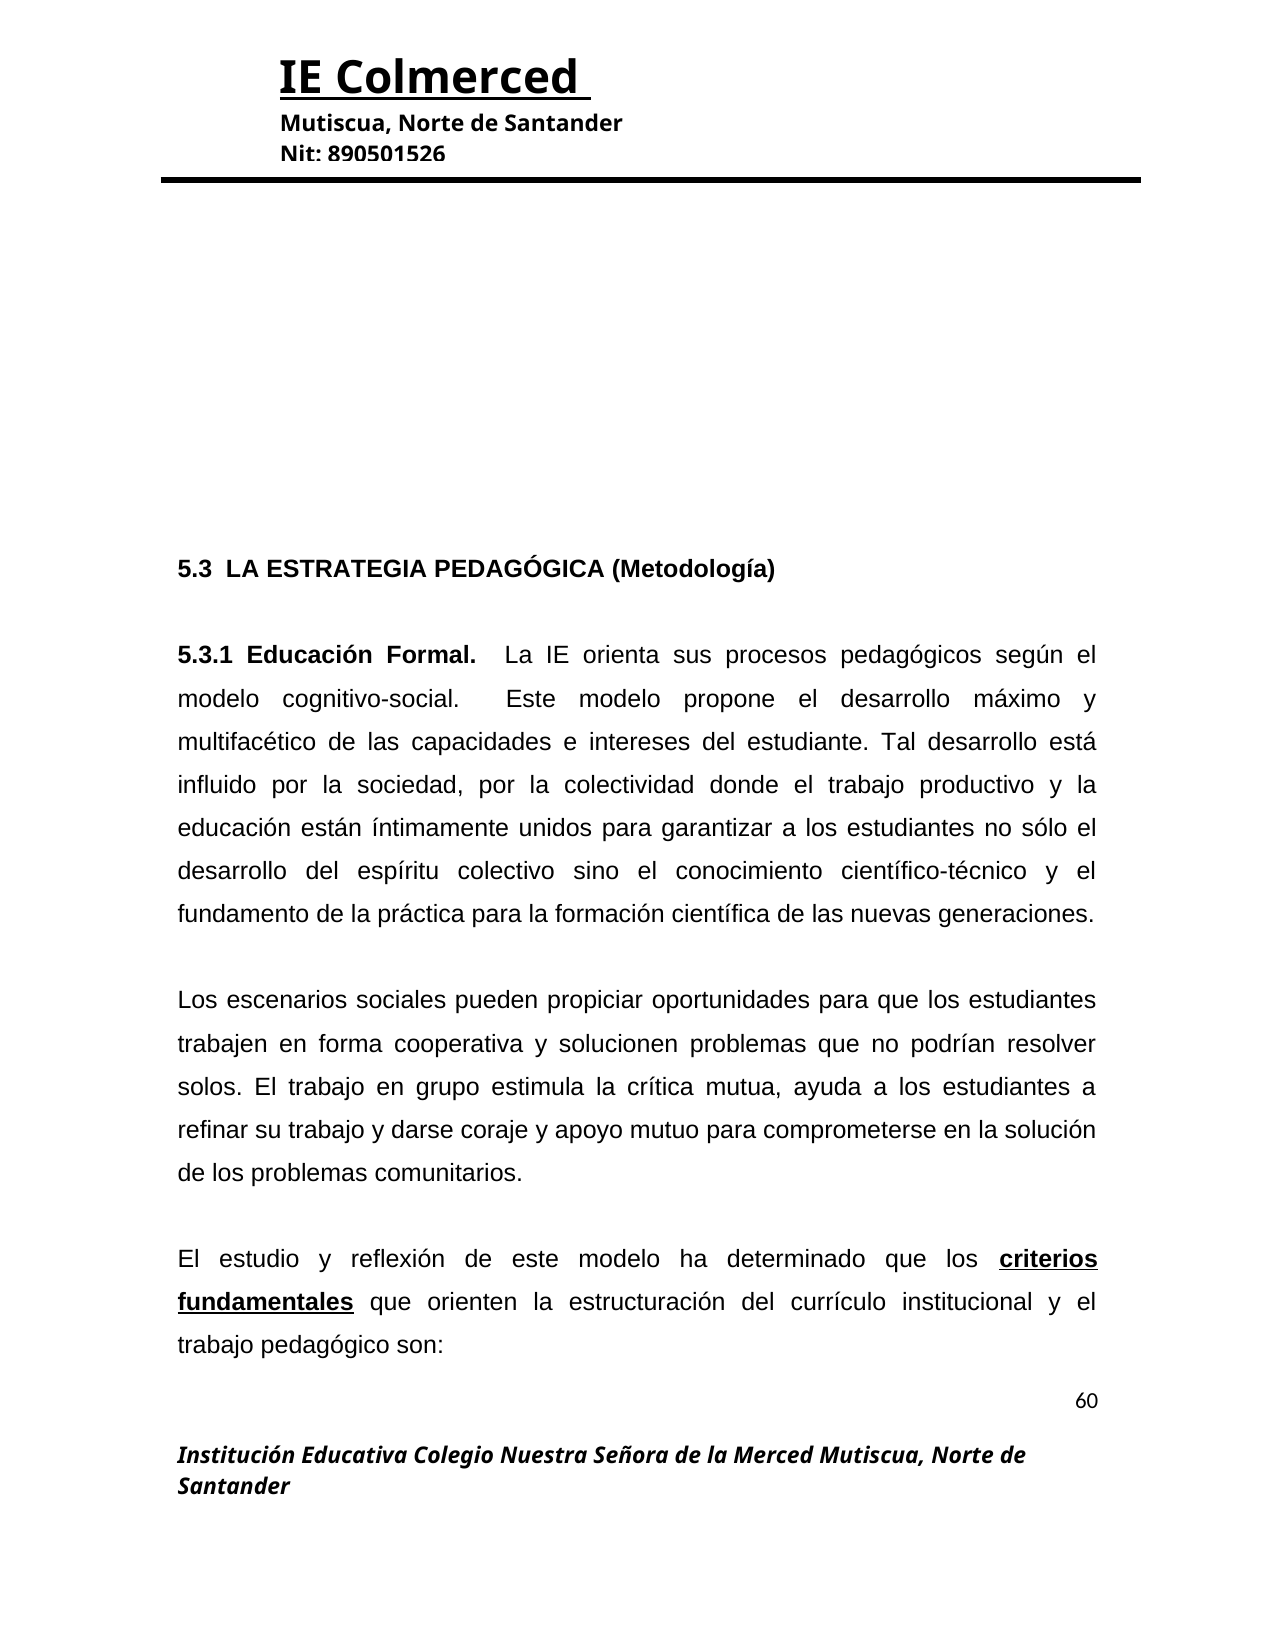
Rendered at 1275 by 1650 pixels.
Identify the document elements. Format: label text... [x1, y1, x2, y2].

text 5.3.1 Educación Formal. La IE orienta sus procesos pedagógicos según el modelo cognitivo-social. Este modelo propone el desarrollo máximo y multifacético de las capacidades e intereses del estudiante. Tal desarrollo está influido por la sociedad, por la colectividad donde el trabajo productivo y la educación están íntimamente unidos para garantizar a los estudiantes no sólo el desarrollo del espíritu colectivo sino el conocimiento científico-técnico y el fundamento de la práctica para la formación científica de las nuevas generaciones. [177, 640, 1098, 928]
text El estudio y reflexión de este modelo ha determinado que los criterios fundamentales que orienten la estructuración del currículo institucional y el trabajo pedagógico son: [177, 1244, 1098, 1359]
text 5.3 LA ESTRATEGIA PEDAGÓGICA (Metodología) [177, 554, 1098, 583]
text Los escenarios sociales pueden propiciar oportunidades para que los estudiantes trabajen en forma cooperativa y solucionen problemas que no podrían resolver solos. El trabajo en grupo estimula la crítica mutua, ayuda a los estudiantes a refinar su trabajo y darse coraje y apoyo mutuo para comprometerse en la solución de los problemas comunitarios. [177, 985, 1098, 1187]
